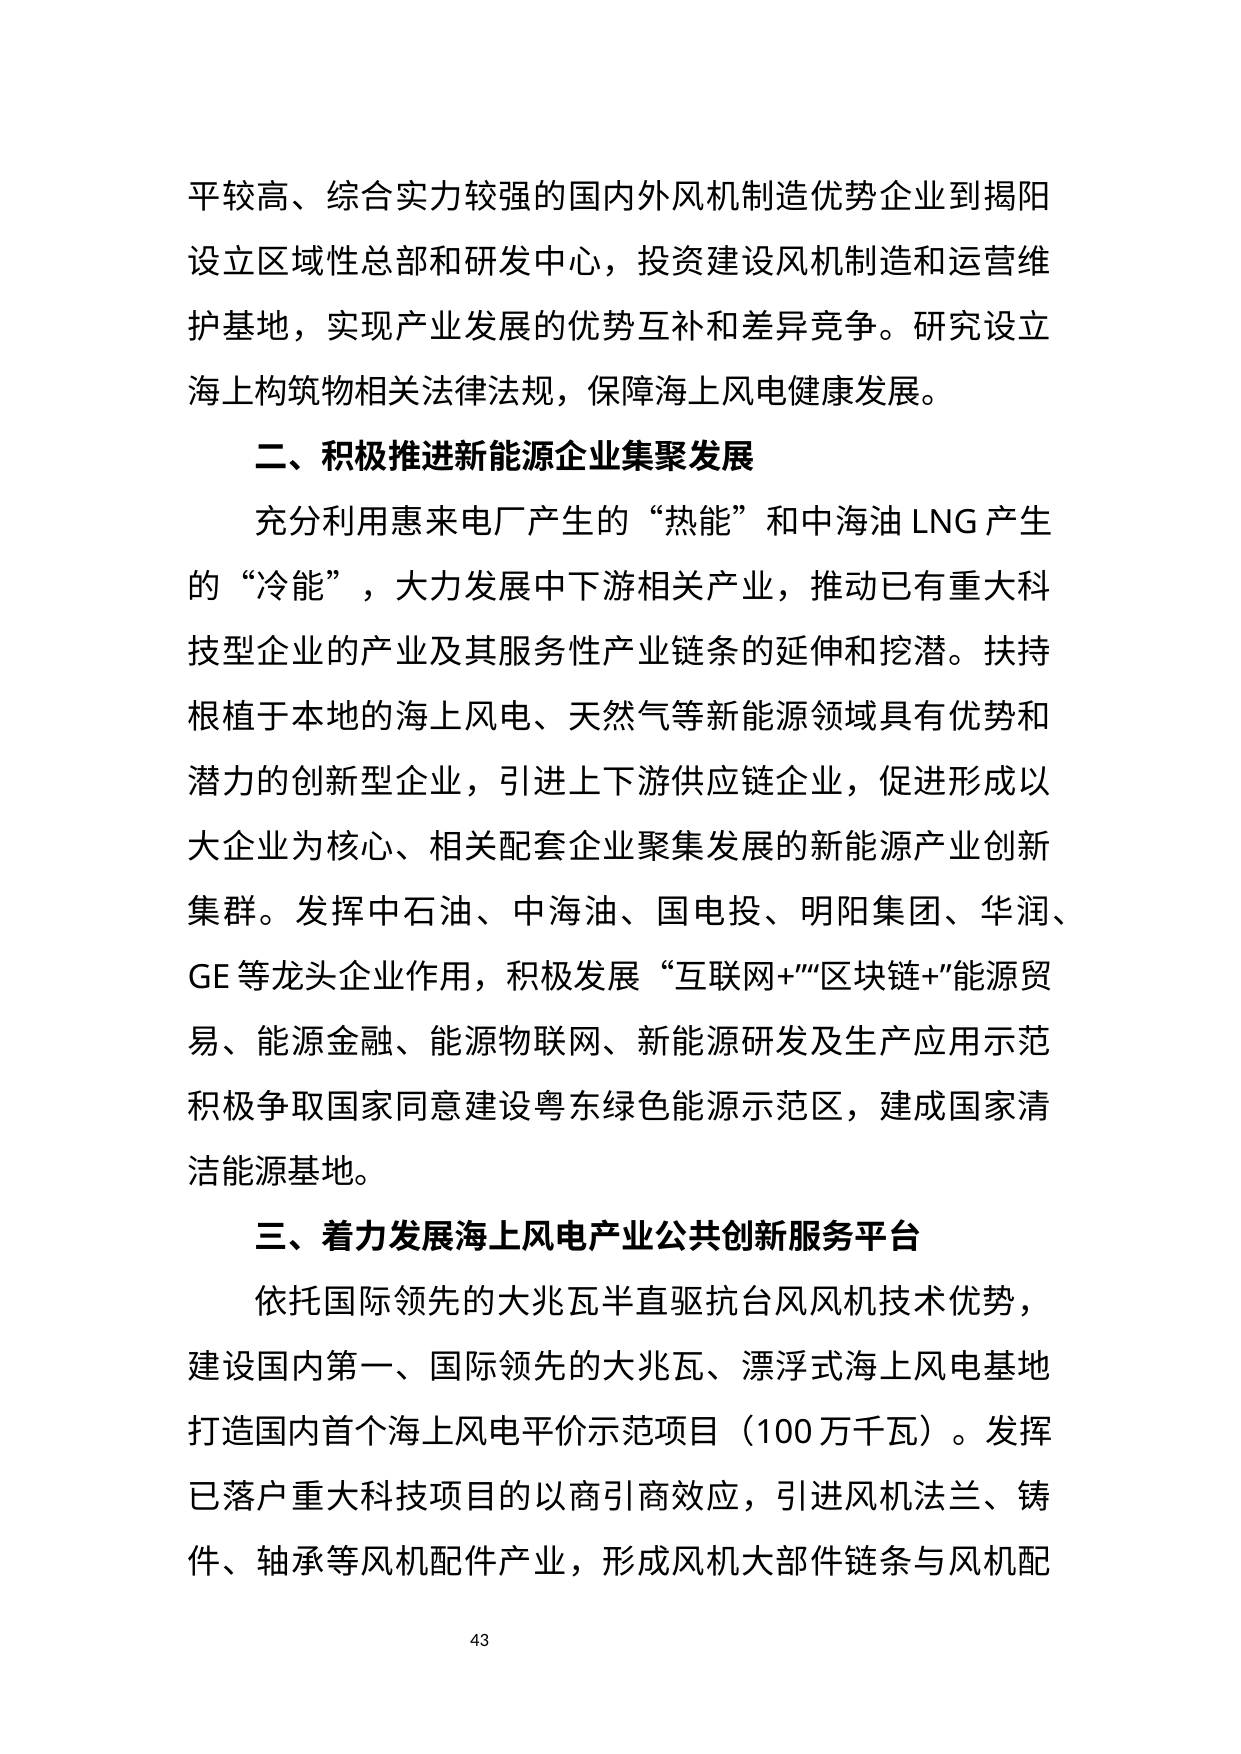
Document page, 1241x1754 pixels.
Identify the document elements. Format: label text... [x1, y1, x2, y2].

text 二、积极推进新能源企业集聚发展 [187, 422, 1053, 487]
text 充分利用惠来电厂产生的“热能”和中海油LNG产生的“冷能”，大力发展中下游相关产业，推动已有重大科技型企业的产业及其服务性产业链条的延伸和挖潜。扶持根植于本地的海上风电、天然气等新能源领域具有优势和潜力的创新型企业，引进上下游供应链企业，促进形成以大企业为核心、相关配套企业聚集发展的新能源产业创新集群。发挥中石油、中海油、国电投、明阳集团、华润、GE等龙头企业作用，积极发展“互联网+”“区块链+”能源贸易、能源金融、能源物联网、新能源研发及生产应用示范。积极争取国家同意建设粤东绿色能源示范区，建成国家清洁能源基地。 [187, 487, 1053, 1202]
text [187, 162, 1053, 422]
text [187, 1267, 1053, 1592]
text 三、着力发展海上风电产业公共创新服务平台 [187, 1202, 1053, 1267]
